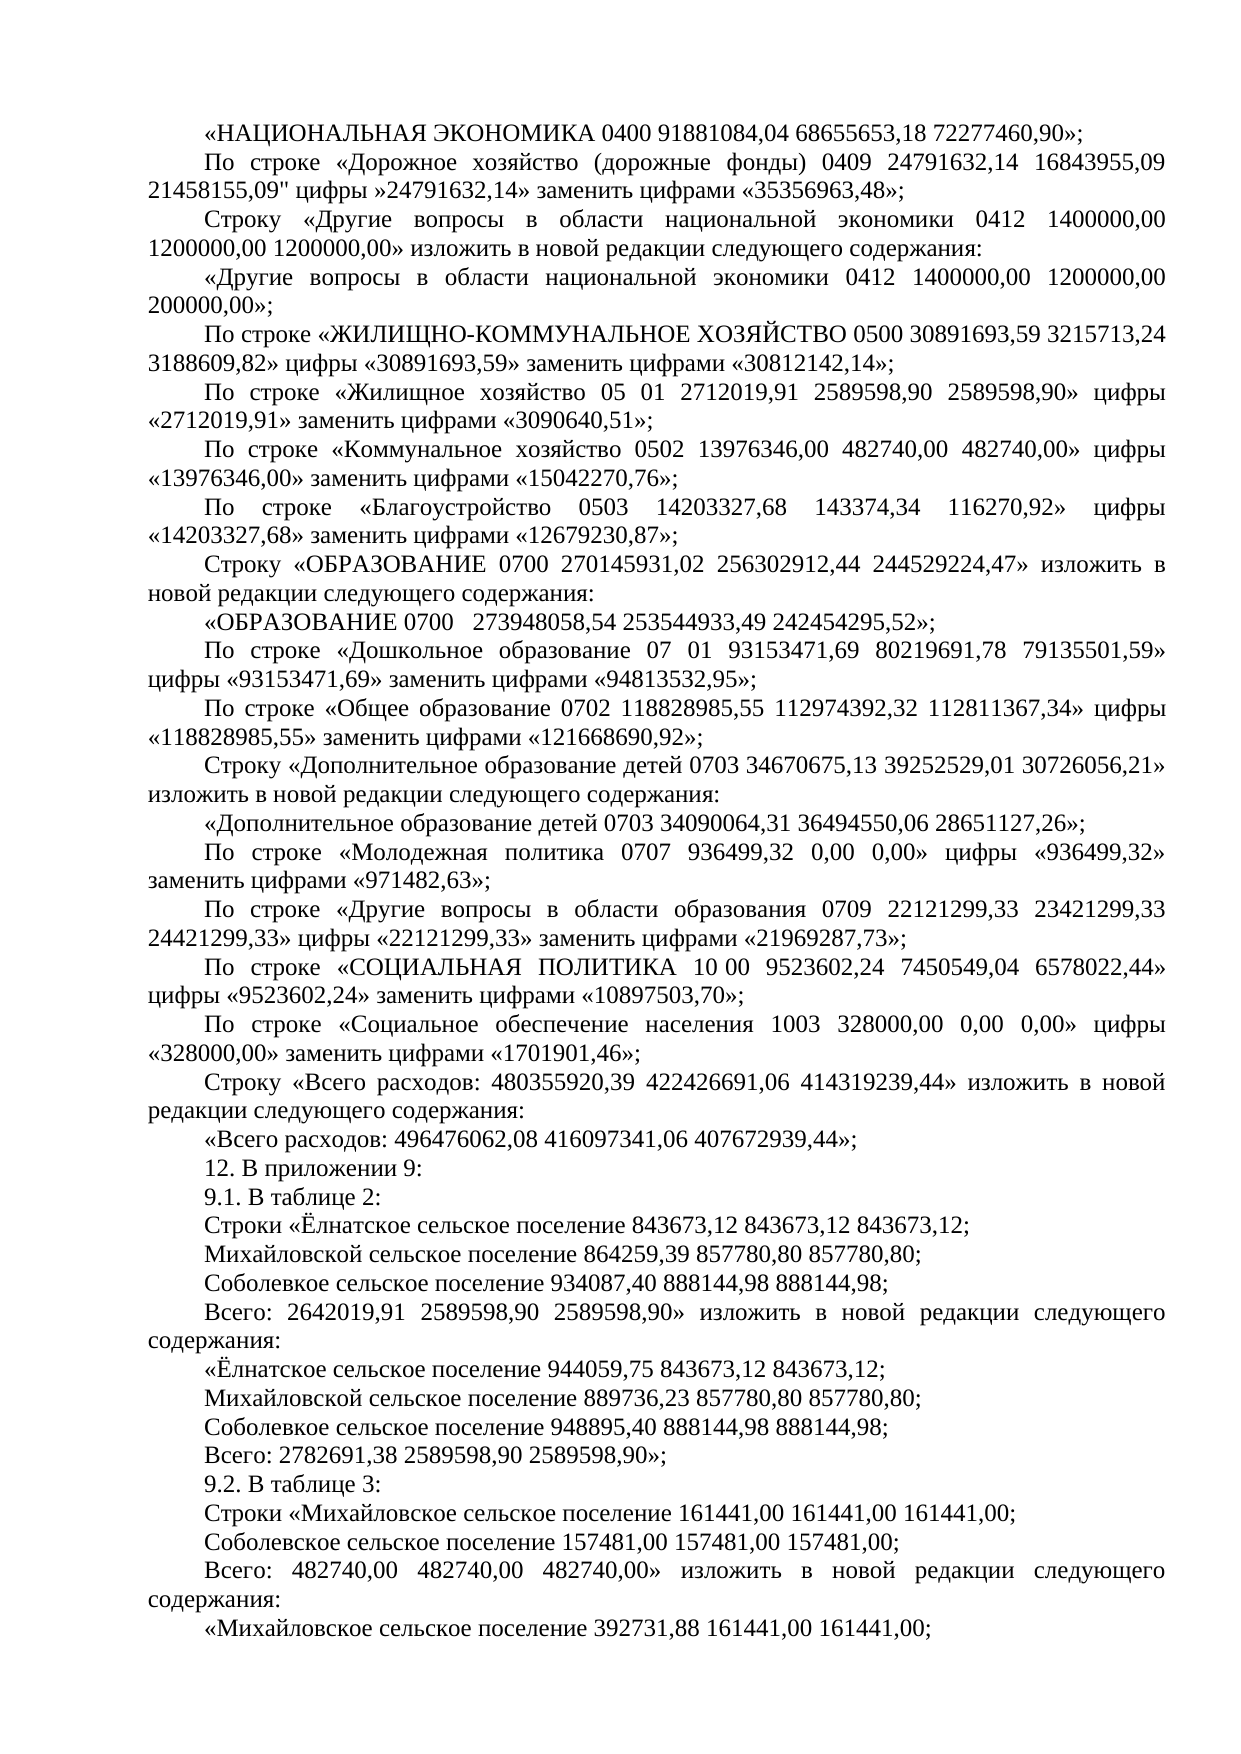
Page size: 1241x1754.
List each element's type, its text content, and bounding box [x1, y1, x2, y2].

text 9.2. В таблице 3: [148, 1469, 1167, 1498]
text По строке «Жилищное хозяйство 05 01 2712019,91 2589598,90 2589598,90» цифры «2712019,91» заменить цифрами «3090640,51»; [148, 377, 1167, 434]
text Соболевкое сельское поселение 948895,40 888144,98 888144,98; [148, 1412, 1167, 1441]
text По строке «Молодежная политика 0707 936499,32 0,00 0,00» цифры «936499,32» заменить цифрами «971482,63»; [148, 837, 1167, 894]
text Строку «Всего расходов: 480355920,39 422426691,06 414319239,44» изложить в новой редакции следующего содержания: [148, 1067, 1167, 1124]
text По строке «СОЦИАЛЬНАЯ ПОЛИТИКА 10 00 9523602,24 7450549,04 6578022,44» цифры «9523602,24» заменить цифрами «10897503,70»; [148, 952, 1167, 1009]
text «Дополнительное образование детей 0703 34090064,31 36494550,06 28651127,26»; [148, 808, 1167, 837]
text Строки «Ёлнатское сельское поселение 843673,12 843673,12 843673,12; [148, 1211, 1167, 1239]
text Соболевкое сельское поселение 934087,40 888144,98 888144,98; [148, 1268, 1167, 1297]
text Всего: 482740,00 482740,00 482740,00» изложить в новой редакции следующего содержания: [148, 1556, 1167, 1613]
text По строке «ЖИЛИЩНО-КОММУНАЛЬНОЕ ХОЗЯЙСТВО 0500 30891693,59 3215713,24 3188609,82» цифры «30891693,59» заменить цифрами «30812142,14»; [148, 319, 1167, 377]
text Строки «Михайловское сельское поселение 161441,00 161441,00 161441,00; [148, 1498, 1167, 1527]
text «Михайловское сельское поселение 392731,88 161441,00 161441,00; [148, 1613, 1167, 1642]
text По строке «Коммунальное хозяйство 0502 13976346,00 482740,00 482740,00» цифры «13976346,00» заменить цифрами «15042270,76»; [148, 434, 1167, 492]
text Строку «Дополнительное образование детей 0703 34670675,13 39252529,01 30726056,21» изложить в новой редакции следующего содержания: [148, 751, 1167, 808]
text Михайловской сельское поселение 889736,23 857780,80 857780,80; [148, 1383, 1167, 1412]
text Строку «Другие вопросы в области национальной экономики 0412 1400000,00 1200000,00 1200000,00» изложить в новой редакции следующего содержания: [148, 204, 1167, 262]
text «Всего расходов: 496476062,08 416097341,06 407672939,44»; [148, 1124, 1167, 1153]
text По строке «Дорожное хозяйство (дорожные фонды) 0409 24791632,14 16843955,09 21458155,09" цифры »24791632,14» заменить цифрами «35356963,48»; [148, 147, 1167, 204]
text Всего: 2782691,38 2589598,90 2589598,90»; [148, 1441, 1167, 1469]
text Строку «ОБРАЗОВАНИЕ 0700 270145931,02 256302912,44 244529224,47» изложить в новой редакции следующего содержания: [148, 549, 1167, 607]
text По строке «Общее образование 0702 118828985,55 112974392,32 112811367,34» цифры «118828985,55» заменить цифрами «121668690,92»; [148, 693, 1167, 751]
text 9.1. В таблице 2: [148, 1182, 1167, 1211]
text Всего: 2642019,91 2589598,90 2589598,90» изложить в новой редакции следующего содержания: [148, 1297, 1167, 1354]
text Соболевское сельское поселение 157481,00 157481,00 157481,00; [148, 1527, 1167, 1556]
text «ОБРАЗОВАНИЕ 0700 273948058,54 253544933,49 242454295,52»; [148, 607, 1167, 636]
text По строке «Социальное обеспечение населения 1003 328000,00 0,00 0,00» цифры «328000,00» заменить цифрами «1701901,46»; [148, 1009, 1167, 1067]
text 12. В приложении 9: [148, 1153, 1167, 1182]
text По строке «Благоустройство 0503 14203327,68 143374,34 116270,92» цифры «14203327,68» заменить цифрами «12679230,87»; [148, 492, 1167, 549]
text По строке «Другие вопросы в области образования 0709 22121299,33 23421299,33 24421299,33» цифры «22121299,33» заменить цифрами «21969287,73»; [148, 894, 1167, 952]
text «НАЦИОНАЛЬНАЯ ЭКОНОМИКА 0400 91881084,04 68655653,18 72277460,90»; [148, 118, 1167, 147]
text Михайловской сельское поселение 864259,39 857780,80 857780,80; [148, 1239, 1167, 1268]
text «Другие вопросы в области национальной экономики 0412 1400000,00 1200000,00 200000,00»; [148, 262, 1167, 319]
text По строке «Дошкольное образование 07 01 93153471,69 80219691,78 79135501,59» цифры «93153471,69» заменить цифрами «94813532,95»; [148, 636, 1167, 693]
text «Ёлнатское сельское поселение 944059,75 843673,12 843673,12; [148, 1354, 1167, 1383]
